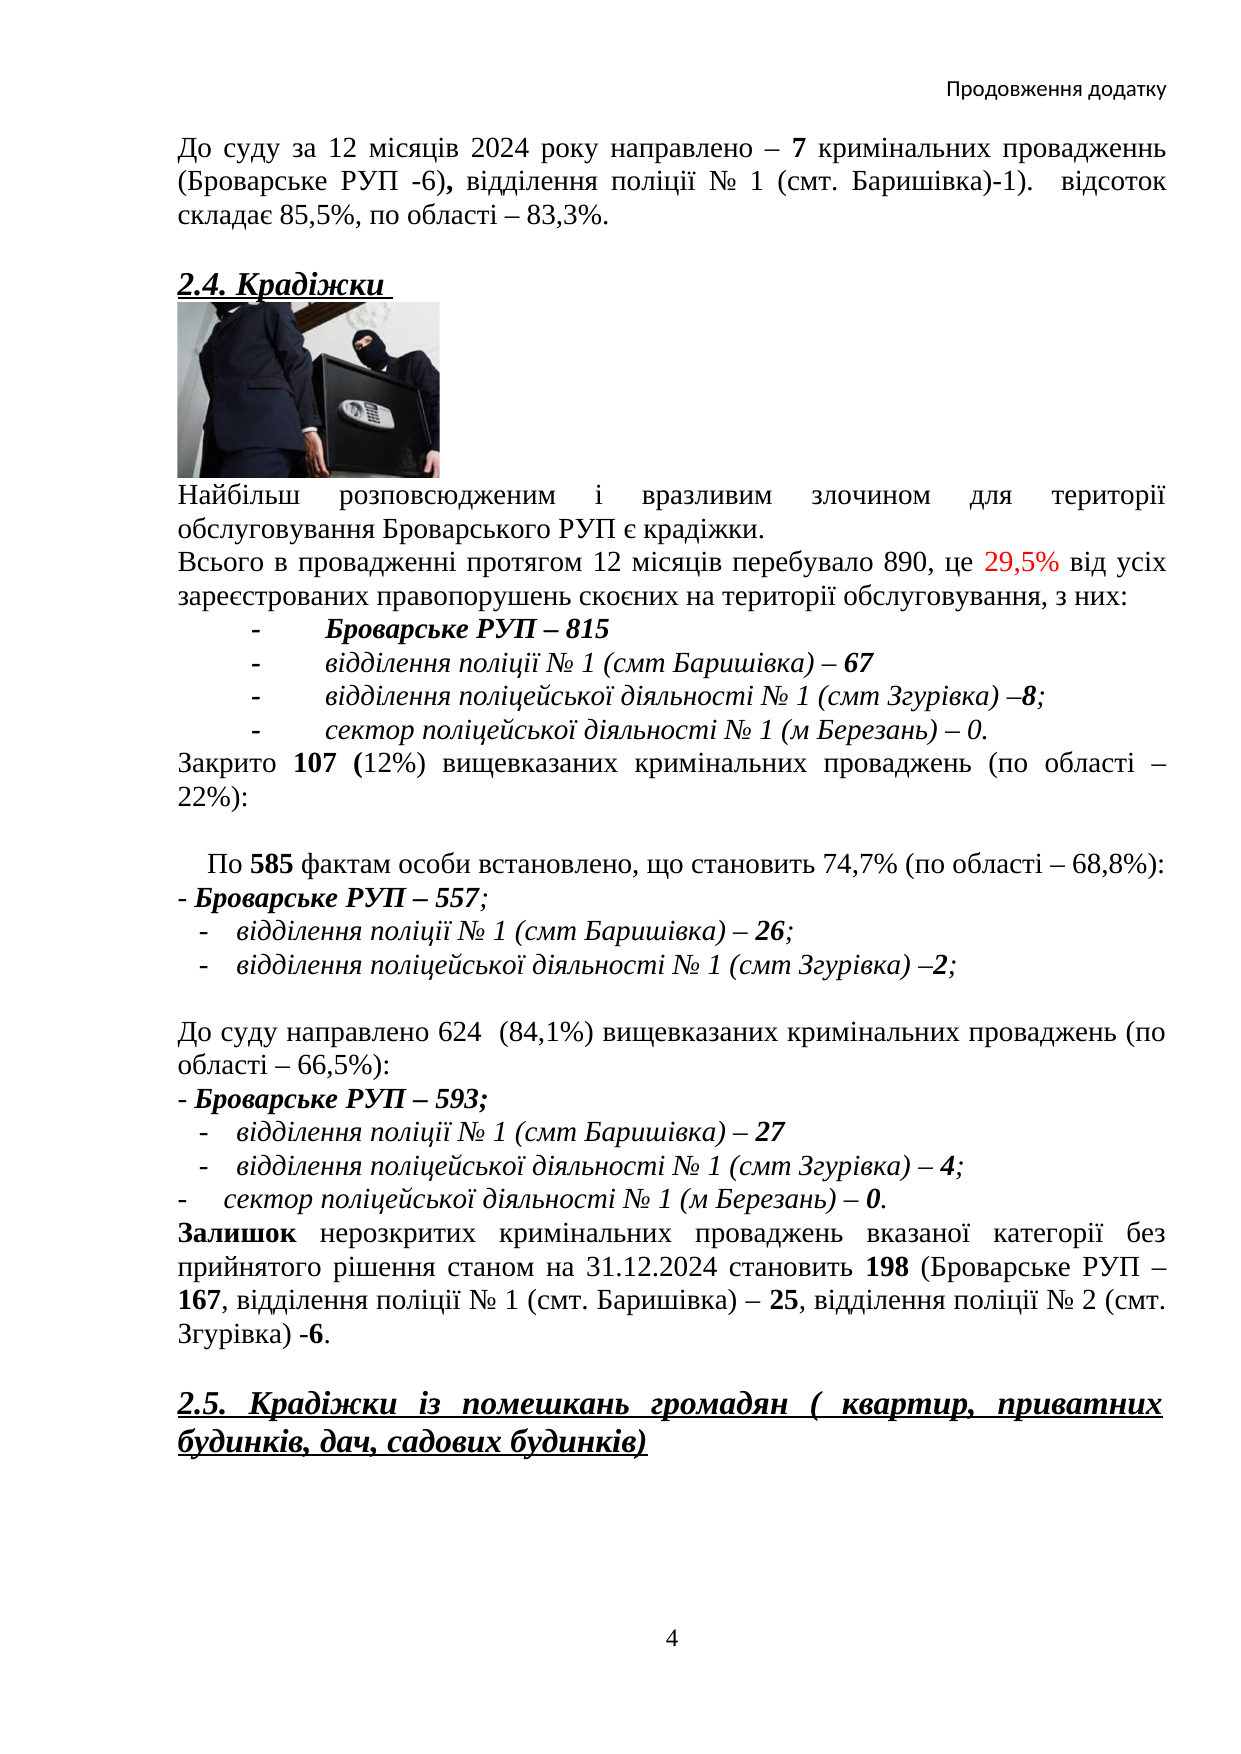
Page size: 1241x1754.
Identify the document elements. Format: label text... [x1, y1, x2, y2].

text - Броварське РУП – 557; [177, 880, 1167, 913]
list відділення поліцейської діяльності № 1 (смт Згурівка) –2; [199, 947, 1167, 980]
text 2.4. Крадіжки [177, 264, 1167, 302]
list відділення поліцейської діяльності № 1 (смт Згурівка) –8; [251, 678, 1167, 712]
text - Броварське РУП – 593; [177, 1081, 1167, 1114]
picture [177, 302, 440, 478]
list відділення поліції № 1 (смт Баришівка) – 27 [199, 1114, 1167, 1148]
text Найбільш розповсюдженим і вразливим злочином для території обслуговування Броварського РУП є крадіжки. [177, 477, 1167, 544]
list сектор поліцейської діяльності № 1 (м Березань) – 0. [251, 712, 1167, 746]
list відділення поліції № 1 (смт Баришівка) – 67 [251, 645, 1167, 678]
text До суду направлено 624 (84,1%) вищевказаних кримінальних проваджень (по області – 66,5%): [177, 1014, 1167, 1081]
text 2.5. Крадіжки із помешкань громадян ( квартир, приватних будинків, дач, садових будинків) [177, 1383, 1167, 1459]
text Всього в провадженні протягом 12 місяців перебувало 890, це 29,5% від усіх зареєстрованих правопорушень скоєних на території обслуговування, з них: [177, 544, 1167, 611]
text По 585 фактам особи встановлено, що становить 74,7% (по області – 68,8%): [177, 846, 1167, 880]
text До суду за 12 місяців 2024 року направлено – 7 кримінальних провадженнь (Броварське РУП -6), відділення поліції № 1 (смт. Баришівка)-1). відсоток складає 85,5%, по області – 83,3%. [177, 130, 1167, 230]
text Залишок нерозкритих кримінальних проваджень вказаної категорії без прийнятого рішення станом на 31.12.2024 становить 198 (Броварське РУП – 167, відділення поліції № 1 (смт. Баришівка) – 25, відділення поліції № 2 (смт. Згурівка) -6. [177, 1215, 1167, 1349]
list відділення поліції № 1 (смт Баришівка) – 26; [199, 913, 1167, 947]
list відділення поліцейської діяльності № 1 (смт Згурівка) – 4; [199, 1148, 1167, 1182]
list Броварське РУП – 815 [251, 611, 1167, 645]
text Закрито 107 (12%) вищевказаних кримінальних проваджень (по області – 22%): [177, 746, 1167, 813]
text - сектор поліцейської діяльності № 1 (м Березань) – 0. [177, 1182, 1167, 1215]
